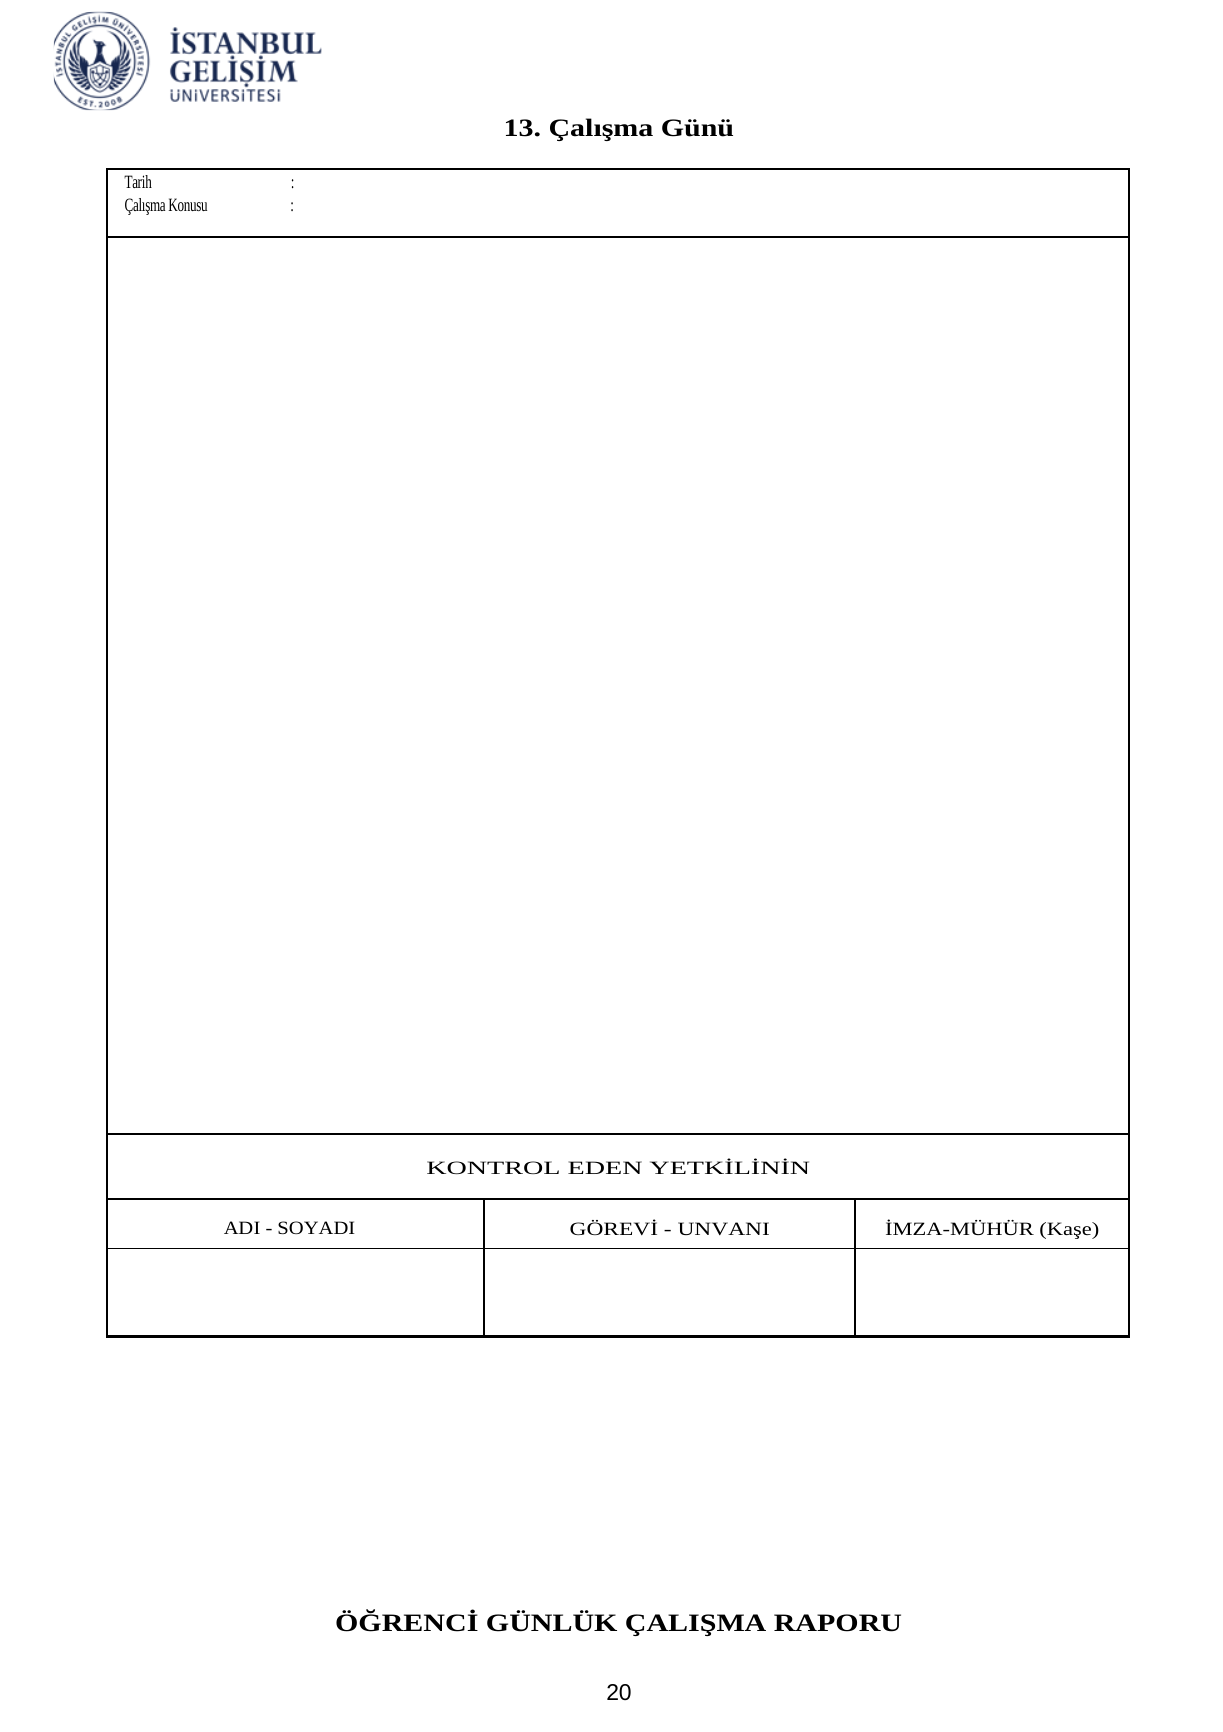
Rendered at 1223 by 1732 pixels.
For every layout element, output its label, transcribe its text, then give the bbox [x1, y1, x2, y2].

picture [50, 11, 331, 109]
table_cell [108, 238, 1128, 1133]
table_header Tarih : Çalışma Konusu : [108, 170, 1128, 236]
table_cell KONTROL EDEN YETKİLİNİN [108, 1135, 1128, 1198]
table_cell GÖREVİ - UNVANI [485, 1200, 854, 1248]
table_cell ADI - SOYADI [108, 1200, 483, 1248]
text ÖĞRENCİ GÜNLÜK ÇALIŞMA RAPORU [94, 1608, 1144, 1637]
text 13. Çalışma Günü [94, 113, 1144, 142]
table_cell İMZA-MÜHÜR (Kaşe) [856, 1200, 1128, 1248]
table_cell [485, 1249, 854, 1335]
table_cell [856, 1249, 1128, 1335]
table_cell [108, 1249, 483, 1335]
